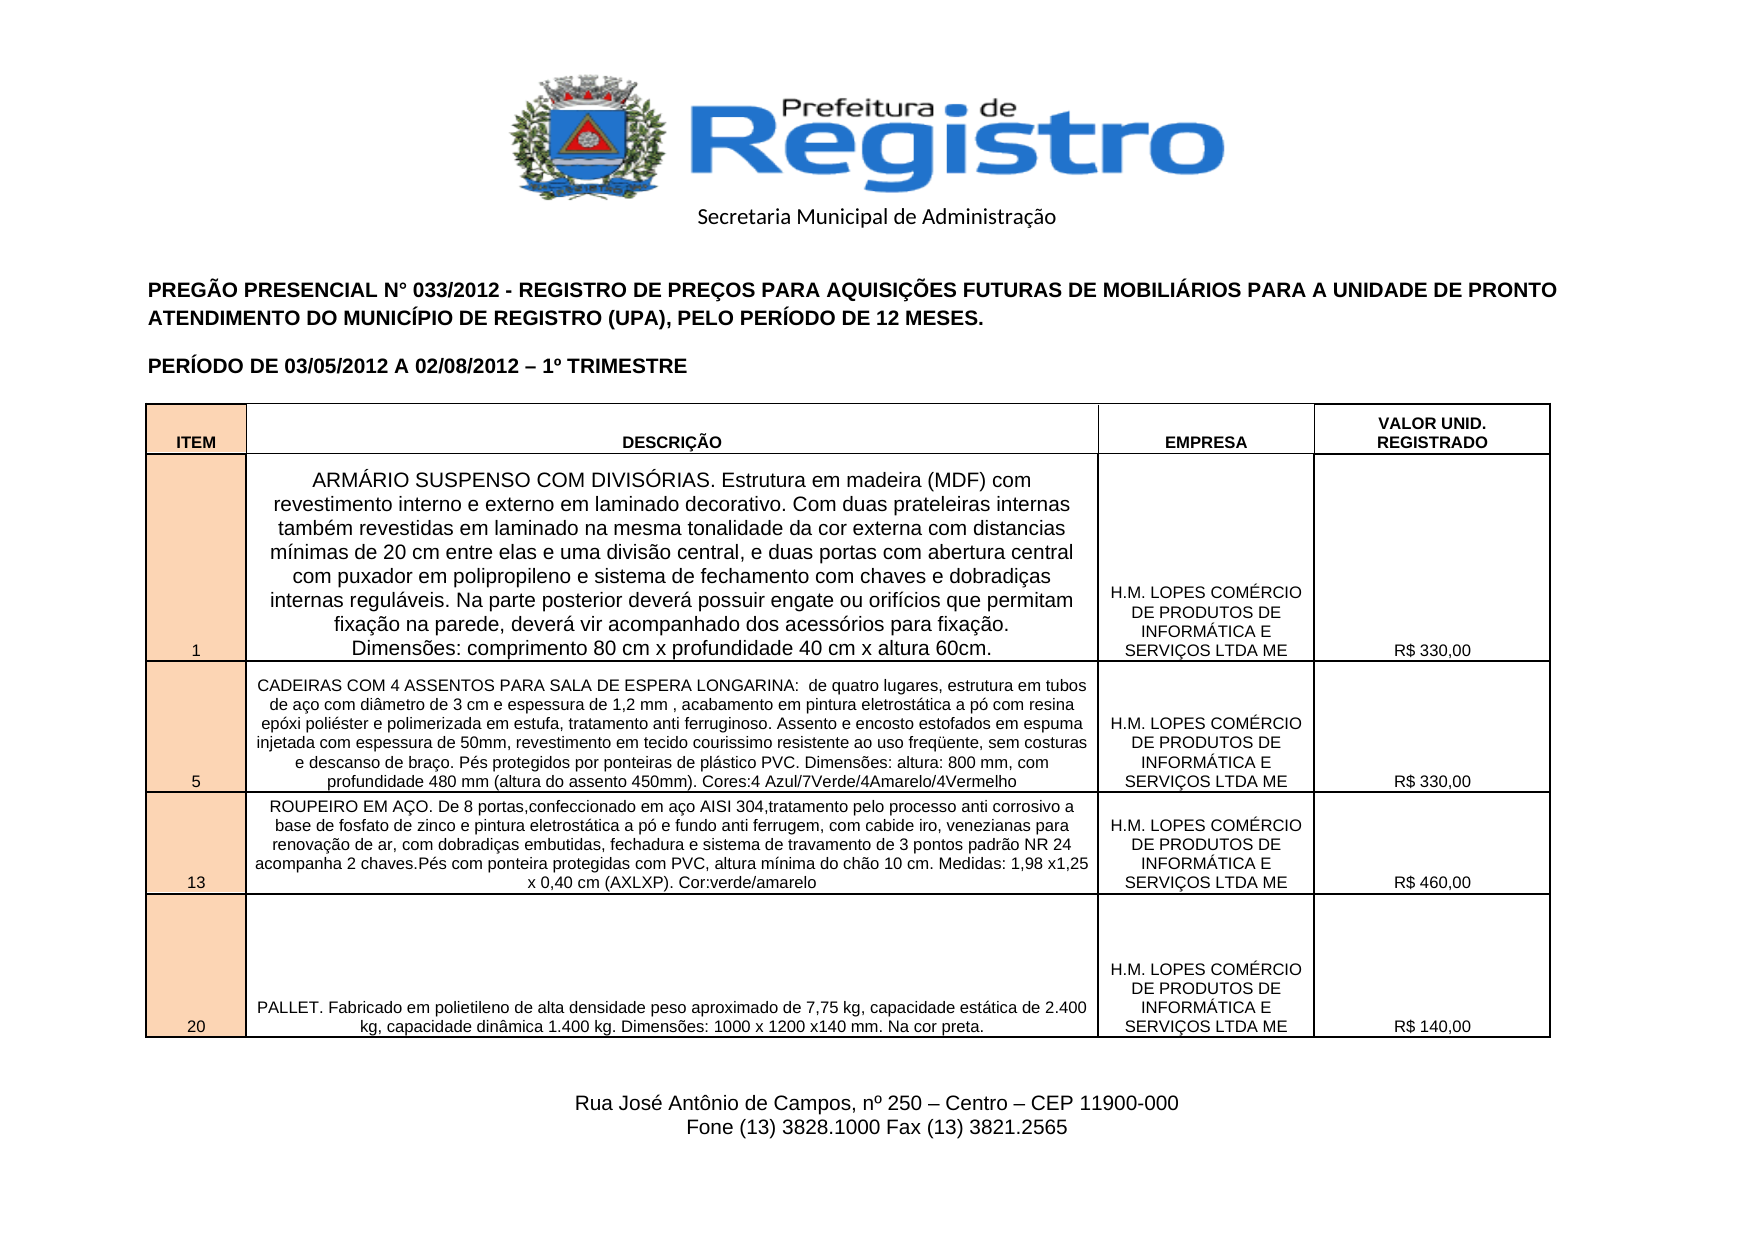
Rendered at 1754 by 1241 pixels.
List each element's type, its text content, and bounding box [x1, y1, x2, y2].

table_cell PALLET. Fabricado em polietileno de alta densidade peso aproximado de 7,75 kg, capacidade estática de 2.400 kg, capacidade dinâmica 1.400 kg. Dimensões: 1000 x 1200 x140 mm. Na cor preta. [247, 895, 1097, 1036]
text PERÍODO DE 03/05/2012 A 02/08/2012 – 1º TRIMESTRE [148, 354, 1606, 378]
table_header ITEM [147, 405, 246, 452]
table_cell 1 [147, 455, 245, 660]
text PREGÃO PRESENCIAL N° 033/2012 - REGISTRO DE PREÇOS PARA AQUISIÇÕES FUTURAS DE MOBILIÁRIOS PARA A UNIDADE DE PRONTO ATENDIMENTO DO MUNICÍPIO DE REGISTRO (UPA), pelo período de 12 meses. [148, 278, 1606, 330]
table_cell ROUPEIRO EM AÇO. De 8 portas,confeccionado em aço AISI 304,tratamento pelo processo anti corrosivo a base de fosfato de zinco e pintura eletrostática a pó e fundo anti ferrugem, com cabide iro, venezianas para renovação de ar, com dobradiças embutidas, fechadura e sistema de travamento de 3 pontos padrão NR 24 acompanha 2 chaves.Pés com ponteira protegidas com PVC, altura mínima do chão 10 cm. Medidas: 1,98 x1,25 x 0,40 cm (AXLXP). Cor:verde/amarelo [247, 793, 1097, 892]
table_cell R$ 330,00 [1315, 455, 1549, 660]
table_header VALOR UNID. REGISTRADO [1315, 405, 1549, 452]
table_cell R$ 460,00 [1315, 793, 1549, 892]
table_cell H.M. LOPES COMÉRCIO DE PRODUTOS DE INFORMÁTICA E SERVIÇOS LTDA ME [1099, 454, 1313, 660]
table_cell ARMÁRIO SUSPENSO COM DIVISÓRIAS. Estrutura em madeira (MDF) com revestimento interno e externo em laminado decorativo. Com duas prateleiras internas também revestidas em laminado na mesma tonalidade da cor externa com distancias mínimas de 20 cm entre elas e uma divisão central, e duas portas com abertura central com puxador em polipropileno e sistema de fechamento com chaves e dobradiças internas reguláveis. Na parte posterior deverá possuir engate ou orifícios que permitam fixação na parede, deverá vir acompanhado dos acessórios para fixação. Dimensões: comprimento 80 cm x profundidade 40 cm x altura 60cm. [247, 454, 1097, 660]
table_cell CADEIRAS COM 4 ASSENTOS PARA SALA DE ESPERA LONGARINA: de quatro lugares, estrutura em tubos de aço com diâmetro de 3 cm e espessura de 1,2 mm , acabamento em pintura eletrostática a pó com resina epóxi poliéster e polimerizada em estufa, tratamento anti ferruginoso. Assento e encosto estofados em espuma injetada com espessura de 50mm, revestimento em tecido courissimo resistente ao uso freqüente, sem costuras e descanso de braço. Pés protegidos por ponteiras de plástico PVC. Dimensões: altura: 800 mm, com profundidade 480 mm (altura do assento 450mm). Cores:4 Azul/7Verde/4Amarelo/4Vermelho [247, 662, 1097, 791]
table_cell R$ 330,00 [1315, 662, 1549, 791]
picture [507, 73, 1247, 202]
table_cell R$ 140,00 [1315, 895, 1549, 1036]
table_cell H.M. LOPES COMÉRCIO DE PRODUTOS DE INFORMÁTICA E SERVIÇOS LTDA ME [1099, 895, 1313, 1036]
table_header DESCRIÇÃO [247, 404, 1098, 452]
table_cell H.M. LOPES COMÉRCIO DE PRODUTOS DE INFORMÁTICA E SERVIÇOS LTDA ME [1099, 662, 1313, 791]
table_cell H.M. LOPES COMÉRCIO DE PRODUTOS DE INFORMÁTICA E SERVIÇOS LTDA ME [1099, 793, 1313, 892]
table_cell 5 [147, 662, 245, 791]
table_cell 20 [147, 895, 245, 1036]
table_header EMPRESA [1099, 404, 1314, 452]
table_cell 13 [147, 793, 245, 892]
